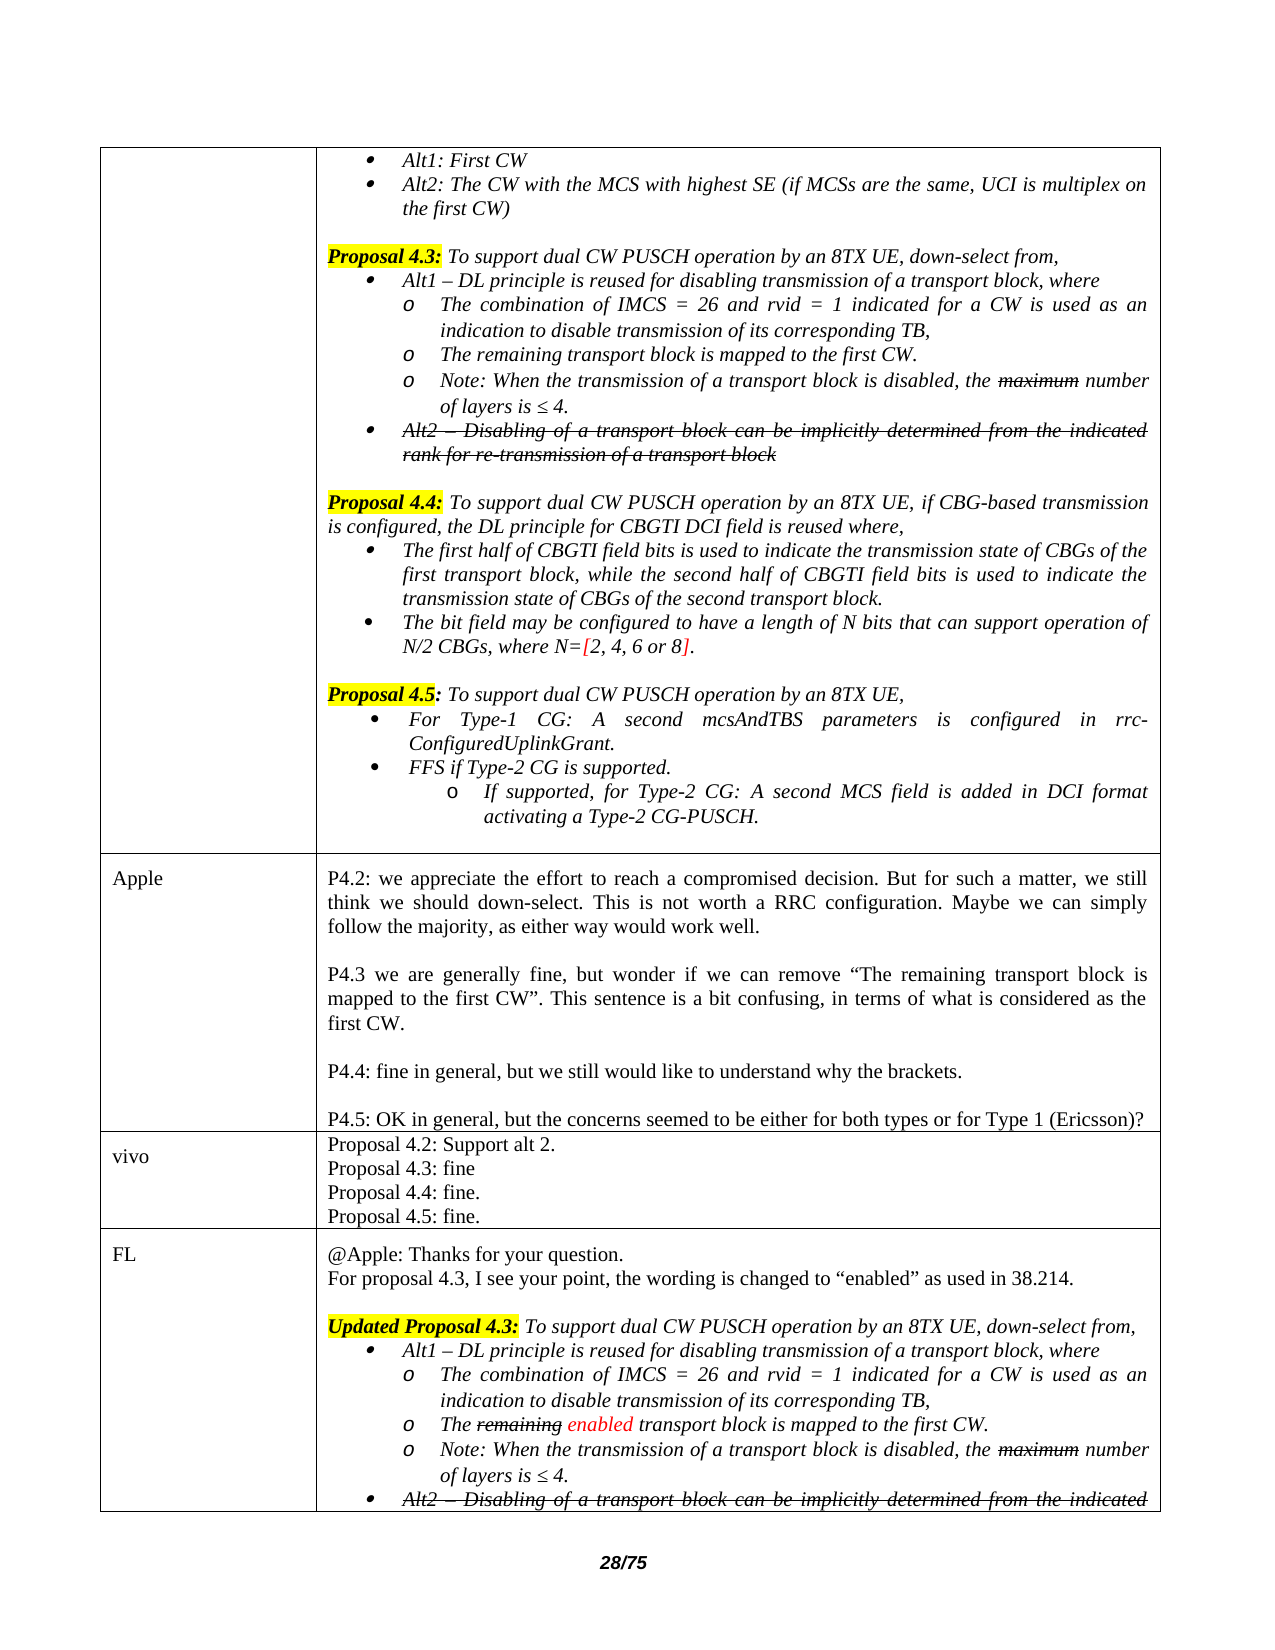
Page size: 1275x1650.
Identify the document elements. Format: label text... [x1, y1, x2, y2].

table_cell Apple [101, 854, 316, 1131]
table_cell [101, 148, 316, 852]
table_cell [317, 148, 1160, 852]
table_cell vivo [101, 1132, 316, 1228]
table_cell FL [101, 1229, 316, 1511]
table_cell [317, 1229, 1160, 1511]
table_cell Proposal 4.2: Support alt 2. Proposal 4.3: fine Proposal 4.4: fine. Proposal 4.5: fine. [317, 1132, 1160, 1228]
table_cell P4.2: we appreciate the effort to reach a compromised decision. But for such a matter, we still think we should down-select. This is not worth a RRC configuration. Maybe we can simply follow the majority, as either way would work well. P4.3 we are generally fine, but wonder if we can remove “The remaining transport block is mapped to the first CW”. This sentence is a bit confusing, in terms of what is considered as the first CW. P4.4: fine in general, but we still would like to understand why the brackets. P4.5: OK in general, but the concerns seemed to be either for both types or for Type 1 (Ericsson)? [317, 854, 1160, 1131]
